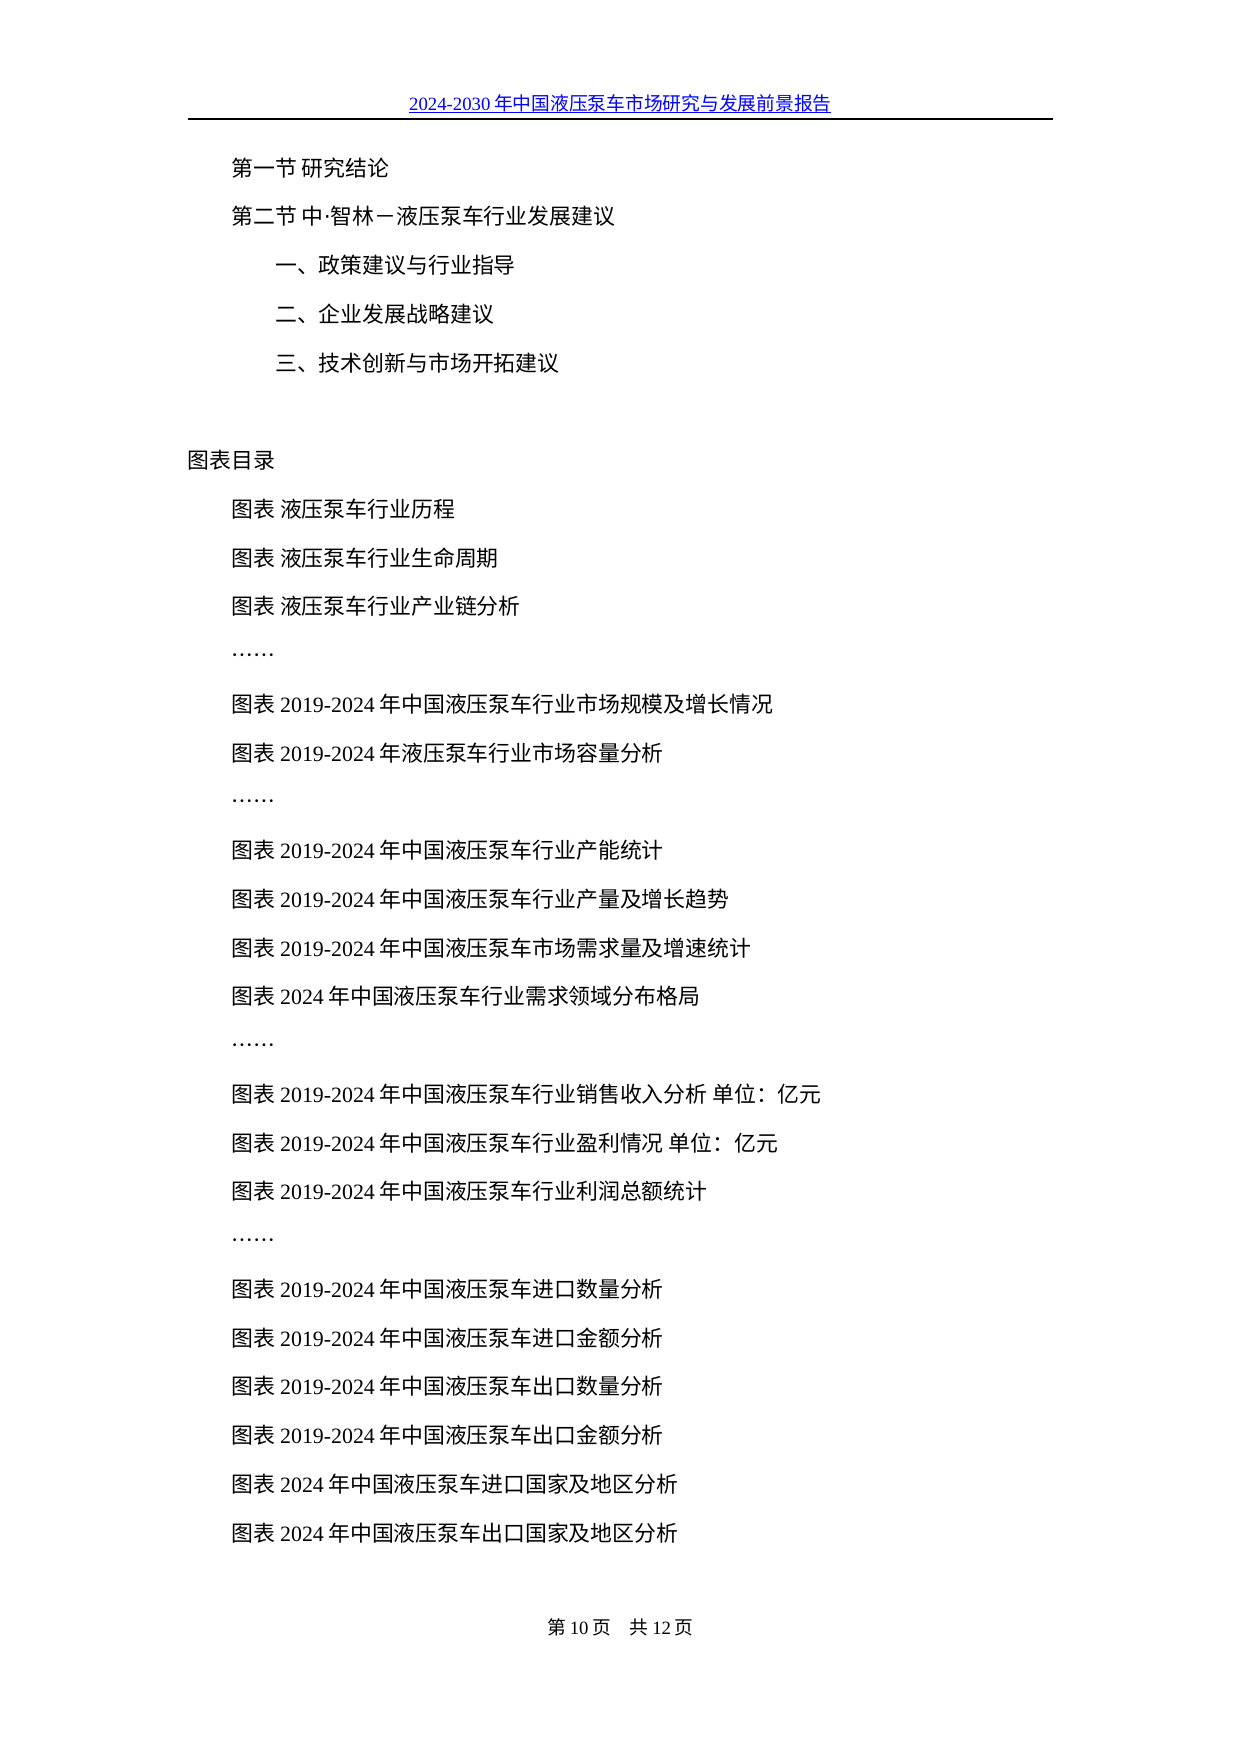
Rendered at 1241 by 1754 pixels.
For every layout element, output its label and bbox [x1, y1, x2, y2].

text [187, 150, 1053, 1548]
